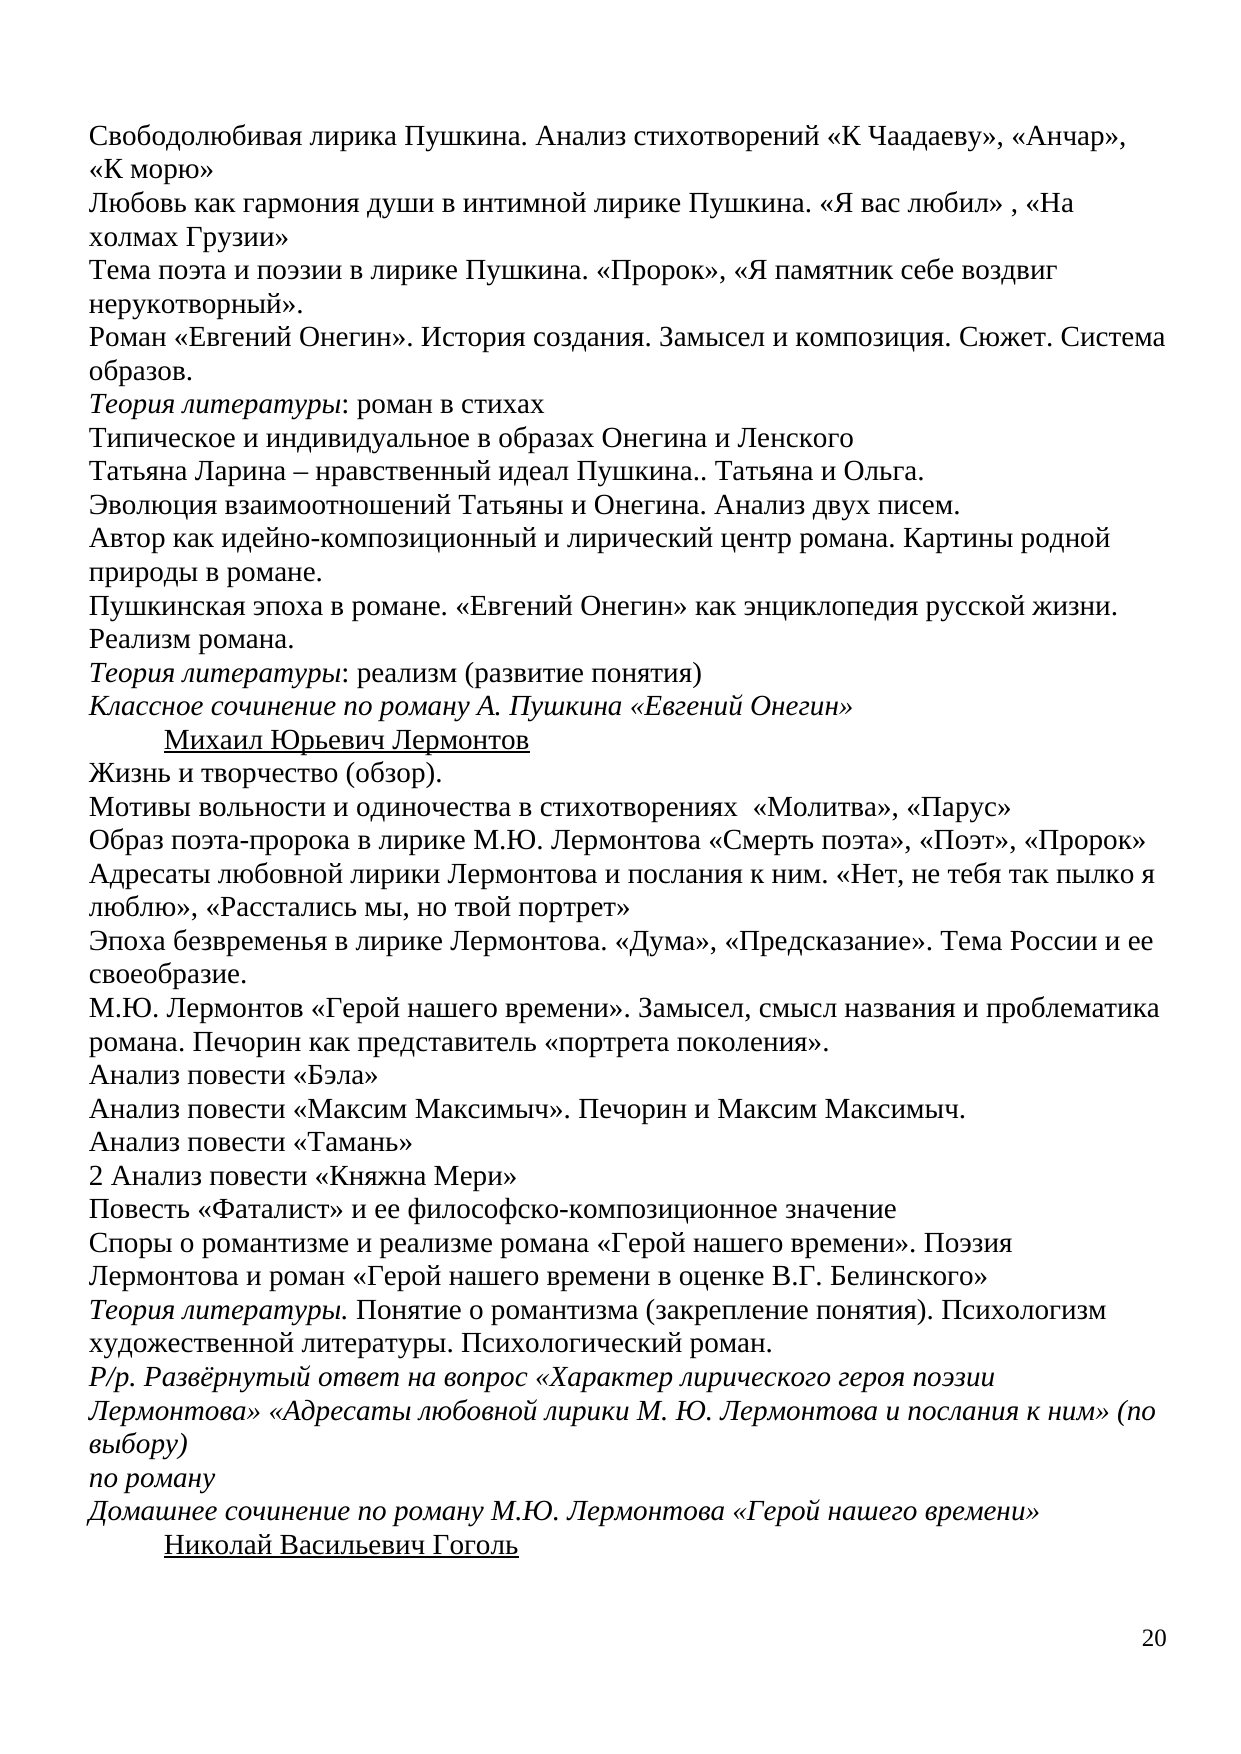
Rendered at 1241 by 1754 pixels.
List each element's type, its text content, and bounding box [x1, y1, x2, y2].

text Пушкинская эпоха в романе. «Евгений Онегин» как энциклопедия русской жизни. Реализм романа. [89, 588, 1167, 655]
text Эволюция взаимоотношений Татьяны и Онегина. Анализ двух писем. [89, 487, 1167, 521]
text Теория литературы: роман в стихах [89, 386, 1167, 420]
text Повесть «Фаталист» и ее философско-композиционное значение [89, 1191, 1167, 1225]
text Свободолюбивая лирика Пушкина. Анализ стихотворений «К Чаадаеву», «Анчар», «К морю» [89, 118, 1167, 185]
text по роману [89, 1460, 1167, 1493]
text Мотивы вольности и одиночества в стихотворениях «Молитва», «Парус» [89, 789, 1167, 822]
text Споры о романтизме и реализме романа «Герой нашего времени». Поэзия Лермонтова и роман «Герой нашего времени в оценке В.Г. Белинского» [89, 1225, 1167, 1292]
text Михаил Юрьевич Лермонтов [89, 722, 1167, 755]
text Образ поэта-пророка в лирике М.Ю. Лермонтова «Смерть поэта», «Поэт», «Пророк» [89, 822, 1167, 856]
text Классное сочинение по роману А. Пушкина «Евгений Онегин» [89, 688, 1167, 722]
text Р/р. Развёрнутый ответ на вопрос «Характер лирического героя поэзии Лермонтова» «Адресаты любовной лирики М. Ю. Лермонтова и послания к ним» (по выбору) [89, 1359, 1167, 1460]
text Николай Васильевич Гоголь [89, 1527, 1167, 1560]
text Анализ повести «Бэла» [89, 1057, 1167, 1091]
text Теория литературы. Понятие о романтизма (закрепление понятия). Психологизм художественной литературы. Психологический роман. [89, 1292, 1167, 1359]
text Анализ повести «Тамань» [89, 1124, 1167, 1158]
text Любовь как гармония души в интимной лирике Пушкина. «Я вас любил» , «На холмах Грузии» [89, 185, 1167, 252]
text 2 Анализ повести «Княжна Мери» [89, 1158, 1167, 1191]
text Адресаты любовной лирики Лермонтова и послания к ним. «Нет, не тебя так пылко я люблю», «Расстались мы, но твой портрет» [89, 856, 1167, 923]
text Татьяна Ларина – нравственный идеал Пушкина.. Татьяна и Ольга. [89, 453, 1167, 487]
text Автор как идейно-композиционный и лирический центр романа. Картины родной природы в романе. [89, 521, 1167, 588]
text М.Ю. Лермонтов «Герой нашего времени». Замысел, смысл названия и проблематика романа. Печорин как представитель «портрета поколения». [89, 990, 1167, 1057]
text Теория литературы: реализм (развитие понятия) [89, 655, 1167, 688]
text Роман «Евгений Онегин». История создания. Замысел и композиция. Сюжет. Система образов. [89, 319, 1167, 386]
text Анализ повести «Максим Максимыч». Печорин и Максим Максимыч. [89, 1091, 1167, 1124]
text Жизнь и творчество (обзор). [89, 755, 1167, 789]
text Тема поэта и поэзии в лирике Пушкина. «Пророк», «Я памятник себе воздвиг нерукотворный». [89, 252, 1167, 319]
text Домашнее сочинение по роману М.Ю. Лермонтова «Герой нашего времени» [89, 1493, 1167, 1527]
text Эпоха безвременья в лирике Лермонтова. «Дума», «Предсказание». Тема России и ее своеобразие. [89, 923, 1167, 990]
text Типическое и индивидуальное в образах Онегина и Ленского [89, 420, 1167, 453]
